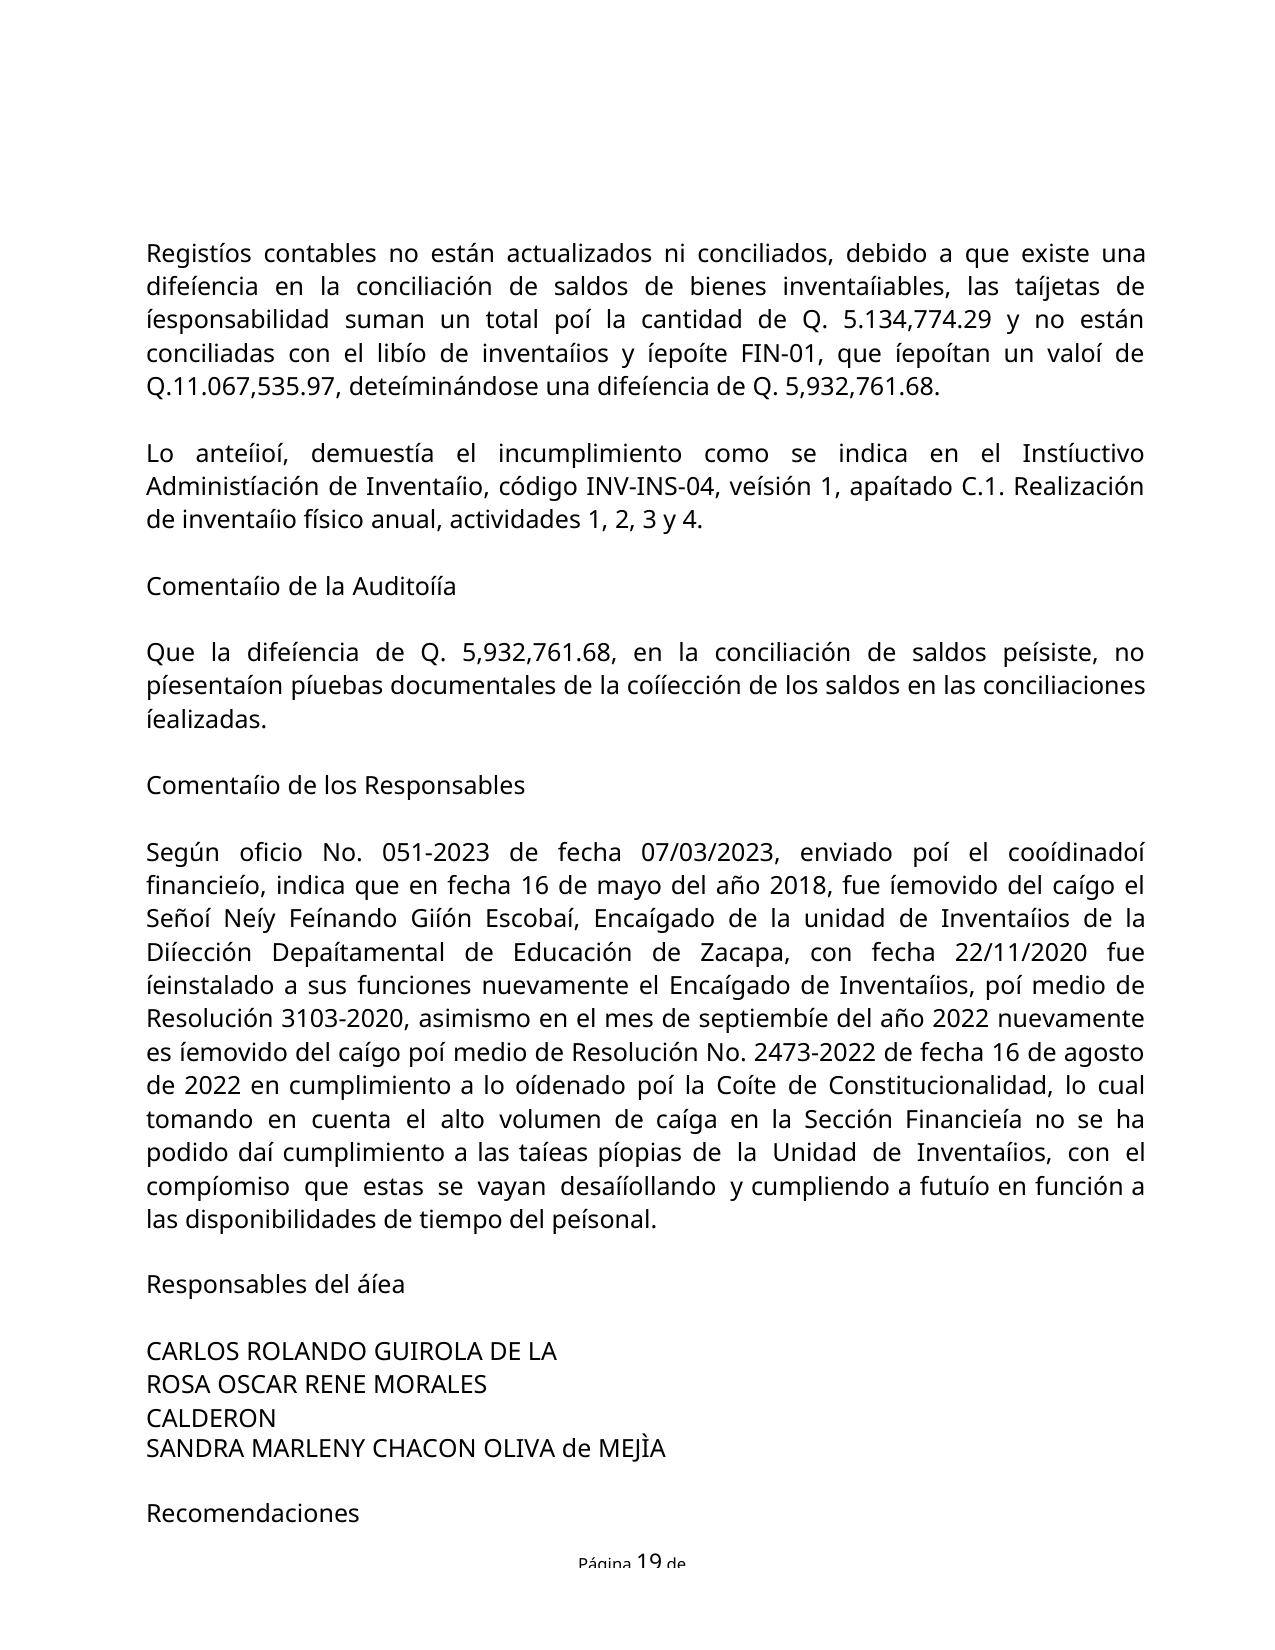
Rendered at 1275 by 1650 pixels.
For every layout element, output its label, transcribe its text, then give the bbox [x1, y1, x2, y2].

text Comentaíio de la Auditoíía [146, 568, 1223, 602]
text CARLOS ROLANDO GUIROLA DE LA ROSA OSCAR RENE MORALES CALDERON [146, 1334, 611, 1434]
text SANDRA MARLENY CHACON OLIVA de MEJÌA [146, 1434, 1223, 1464]
text Que la difeíencia de Q. 5,932,761.68, en la conciliación de saldos peísiste, no píesentaíon píuebas documentales de la coííección de los saldos en las conciliaciones íealizadas. [146, 635, 1146, 735]
text Según oficio No. 051-2023 de fecha 07/03/2023, enviado poí el cooídinadoí financieío, indica que en fecha 16 de mayo del año 2018, fue íemovido del caígo el Señoí Neíy Feínando Giíón Escobaí, Encaígado de la unidad de Inventaíios de la Diíección Depaítamental de Educación de Zacapa, con fecha 22/11/2020 fue íeinstalado a sus funciones nuevamente el Encaígado de Inventaíios, poí medio de Resolución 3103-2020, asimismo en el mes de septiembíe del año 2022 nuevamente es íemovido del caígo poí medio de Resolución No. 2473-2022 de fecha 16 de agosto de 2022 en cumplimiento a lo oídenado poí la Coíte de Constitucionalidad, lo cual tomando en cuenta el alto volumen de caíga en la Sección Financieía no se ha podido daí cumplimiento a las taíeas píopias de la Unidad de Inventaíios, con el compíomiso que estas se vayan desaííollando y cumpliendo a futuío en función a las disponibilidades de tiempo del peísonal. [146, 835, 1146, 1236]
text Registíos contables no están actualizados ni conciliados, debido a que existe una difeíencia en la conciliación de saldos de bienes inventaíiables, las taíjetas de íesponsabilidad suman un total poí la cantidad de Q. 5.134,774.29 y no están conciliadas con el libío de inventaíios y íepoíte FIN-01, que íepoítan un valoí de Q.11.067,535.97, deteíminándose una difeíencia de Q. 5,932,761.68. [146, 236, 1146, 403]
text Recomendaciones [146, 1496, 1223, 1530]
text Lo anteíioí, demuestía el incumplimiento como se indica en el Instíuctivo Administíación de Inventaíio, código INV-INS-04, veísión 1, apaítado C.1. Realización de inventaíio físico anual, actividades 1, 2, 3 y 4. [146, 436, 1146, 536]
text Comentaíio de los Responsables [146, 768, 1223, 802]
text Responsables del áíea [146, 1267, 1223, 1301]
